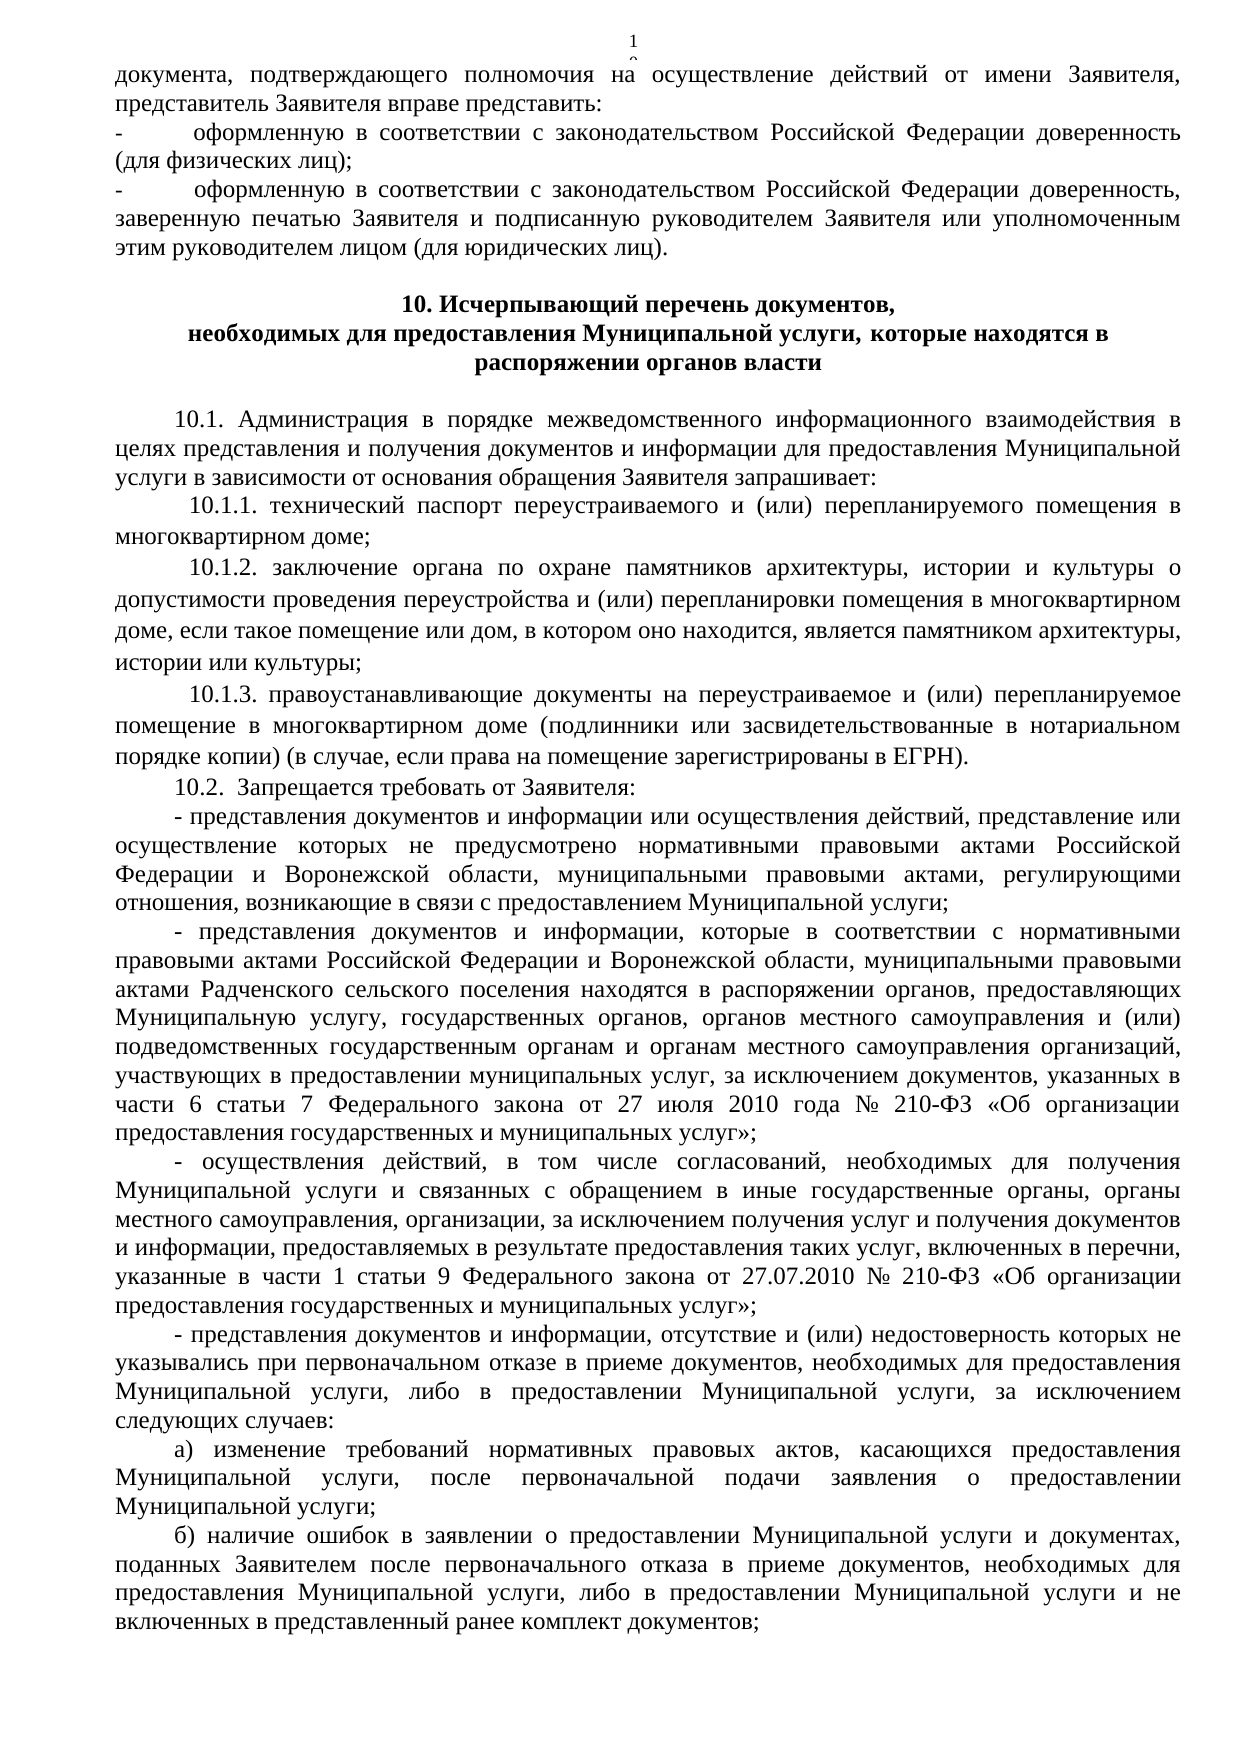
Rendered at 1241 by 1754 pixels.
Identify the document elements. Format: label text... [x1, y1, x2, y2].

text б) наличие ошибок в заявлении о предоставлении Муниципальной услуги и документах, поданных Заявителем после первоначального отказа в приеме документов, необходимых для предоставления Муниципальной услуги, либо в предоставлении Муниципальной услуги и не включенных в представленный ранее комплект документов; [115, 1520, 1182, 1635]
list оформленную в соответствии с законодательством Российской Федерации доверенность (для физических лиц); [115, 117, 1182, 174]
text 10.2. Запрещается требовать от Заявителя: [115, 772, 1182, 801]
text 10.1. Администрация в порядке межведомственного информационного взаимодействия в целях представления и получения документов и информации для предоставления Муниципальной услуги в зависимости от основания обращения Заявителя запрашивает: [115, 404, 1182, 490]
list оформленную в соответствии с законодательством Российской Федерации доверенность, заверенную печатью Заявителя и подписанную руководителем Заявителя или уполномоченным этим руководителем лицом (для юридических лиц). [115, 174, 1182, 260]
text 10.1.3. правоустанавливающие документы на переустраиваемое и (или) перепланируемое помещение в многоквартирном доме (подлинники или засвидетельствованные в нотариальном порядке копии) (в случае, если права на помещение зарегистрированы в ЕГРН). [115, 679, 1182, 770]
text 10. Исчерпывающий перечень документов, [115, 289, 1182, 318]
text - представления документов и информации или осуществления действий, представление или осуществление которых не предусмотрено нормативными правовыми актами Российской Федерации и Воронежской области, муниципальными правовыми актами, регулирующими отношения, возникающие в связи с предоставлением Муниципальной услуги; [115, 801, 1182, 916]
text а) изменение требований нормативных правовых актов, касающихся предоставления Муниципальной услуги, после первоначальной подачи заявления о предоставлении Муниципальной услуги; [115, 1434, 1182, 1520]
text необходимых для предоставления Муниципальной услуги, которые находятся в распоряжении органов власти [115, 318, 1182, 375]
text 10.1.2. заключение органа по охране памятников архитектуры, истории и культуры о допустимости проведения переустройства и (или) перепланировки помещения в многоквартирном доме, если такое помещение или дом, в котором оно находится, является памятником архитектуры, истории или культуры; [115, 552, 1182, 676]
text - представления документов и информации, которые в соответствии с нормативными правовыми актами Российской Федерации и Воронежской области, муниципальными правовыми актами Радченского сельского поселения находятся в распоряжении органов, предоставляющих Муниципальную услугу, государственных органов, органов местного самоуправления и (или) подведомственных государственным органам и органам местного самоуправления организаций, участвующих в предоставлении муниципальных услуг, за исключением документов, указанных в части 6 статьи 7 Федерального закона от 27 июля 2010 года № 210-ФЗ «Об организации предоставления государственных и муниципальных услуг»; [115, 916, 1182, 1146]
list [115, 59, 1182, 117]
text - представления документов и информации, отсутствие и (или) недостоверность которых не указывались при первоначальном отказе в приеме документов, необходимых для предоставления Муниципальной услуги, либо в предоставлении Муниципальной услуги, за исключением следующих случаев: [115, 1319, 1182, 1434]
text - осуществления действий, в том числе согласований, необходимых для получения Муниципальной услуги и связанных с обращением в иные государственные органы, органы местного самоуправления, организации, за исключением получения услуг и получения документов и информации, предоставляемых в результате предоставления таких услуг, включенных в перечни, указанные в части 1 статьи 9 Федерального закона от 27.07.2010 № 210-ФЗ «Об организации предоставления государственных и муниципальных услуг»; [115, 1146, 1182, 1319]
text 10.1.1. технический паспорт переустраиваемого и (или) перепланируемого помещения в многоквартирном доме; [115, 490, 1182, 550]
